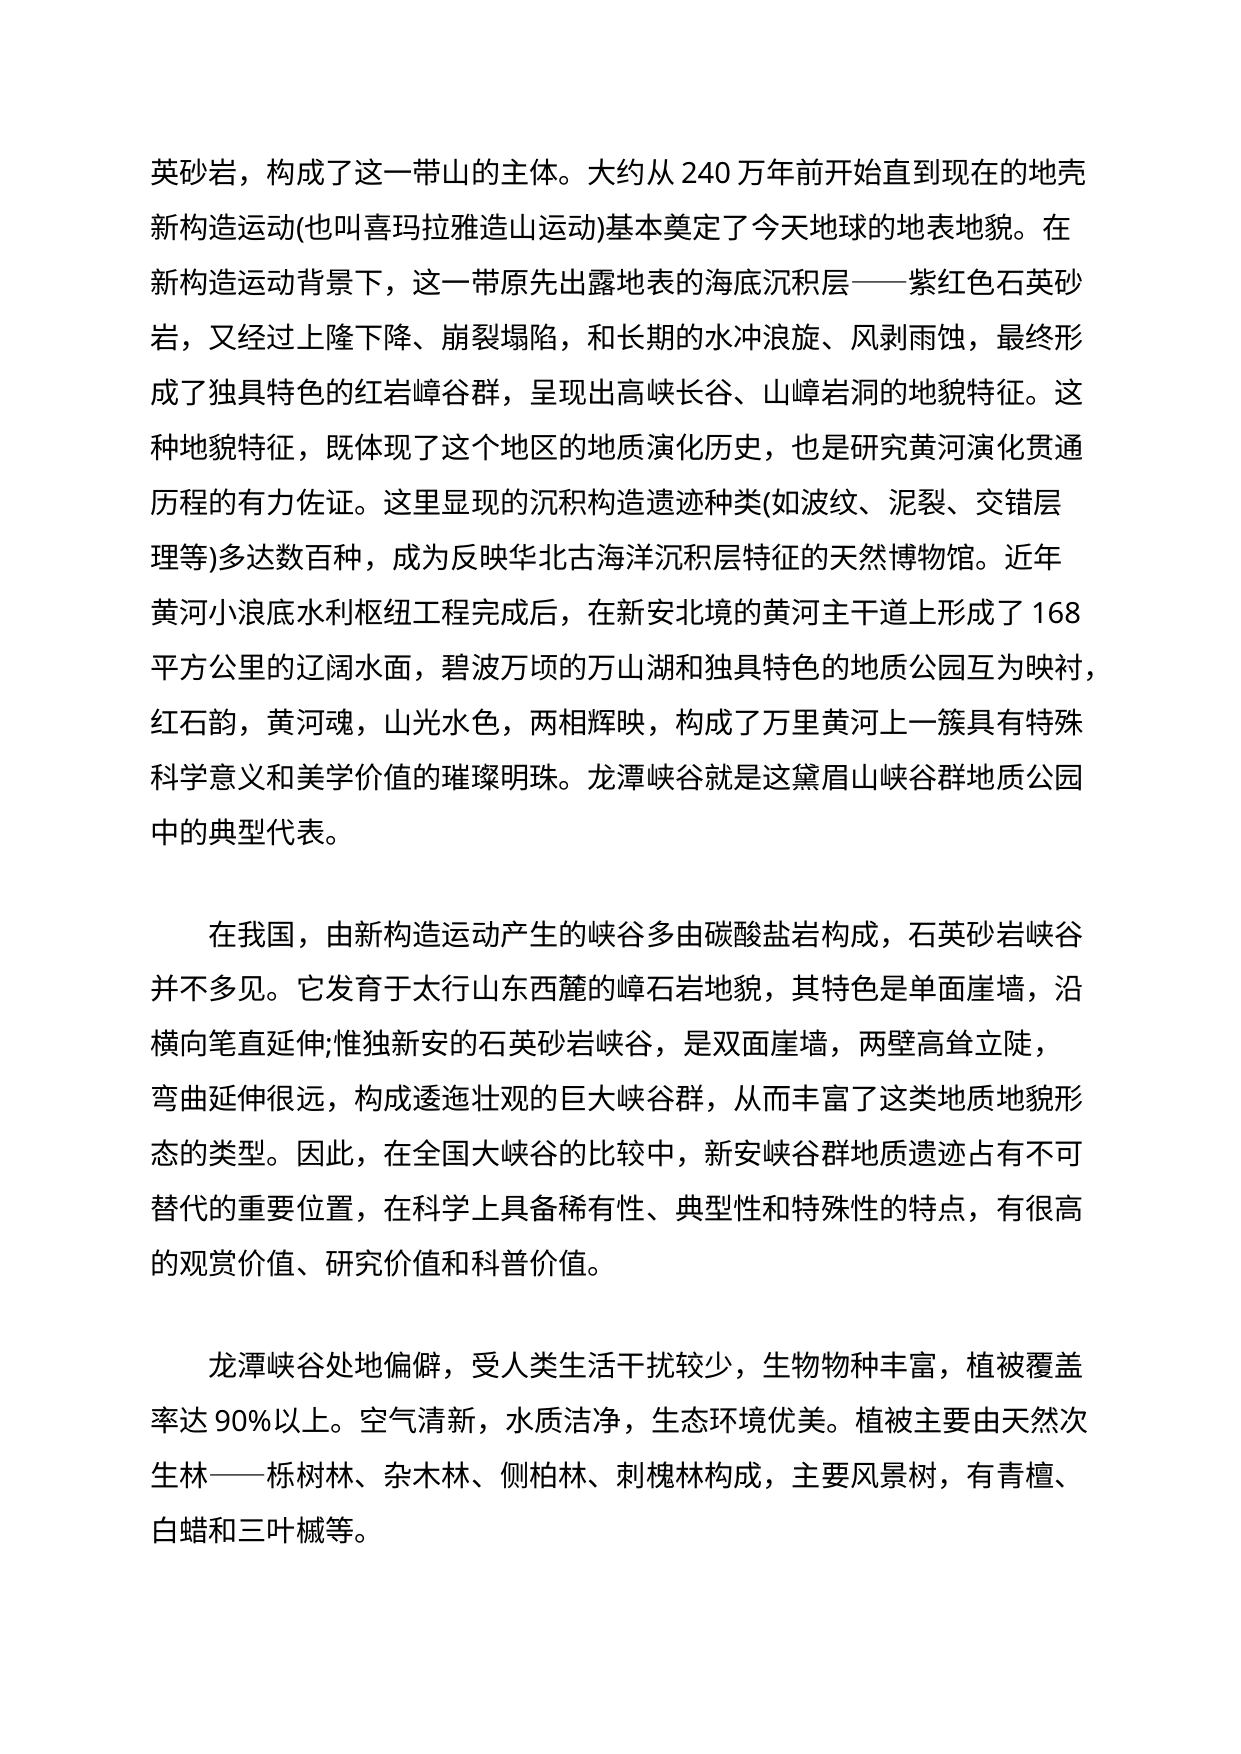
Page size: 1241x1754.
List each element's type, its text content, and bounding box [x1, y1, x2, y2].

text 在我国，由新构造运动产生的峡谷多由碳酸盐岩构成，石英砂岩峡谷并不多见。它发育于太行山东西麓的嶂石岩地貌，其特色是单面崖墙，沿横向笔直延伸;惟独新安的石英砂岩峡谷，是双面崖墙，两壁高耸立陡，弯曲延伸很远，构成逶迤壮观的巨大峡谷群，从而丰富了这类地质地貌形态的类型。因此，在全国大峡谷的比较中，新安峡谷群地质遗迹占有不可替代的重要位置，在科学上具备稀有性、典型性和特殊性的特点，有很高的观赏价值、研究价值和科普价值。 [150, 911, 1090, 1283]
text 龙潭峡谷处地偏僻，受人类生活干扰较少，生物物种丰富，植被覆盖率达90%以上。空气清新，水质洁净，生态环境优美。植被主要由天然次生林——栎树林、杂木林、侧柏林、刺槐林构成，主要风景树，有青檀、白蜡和三叶槭等。 [150, 1342, 1090, 1549]
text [150, 150, 1090, 852]
